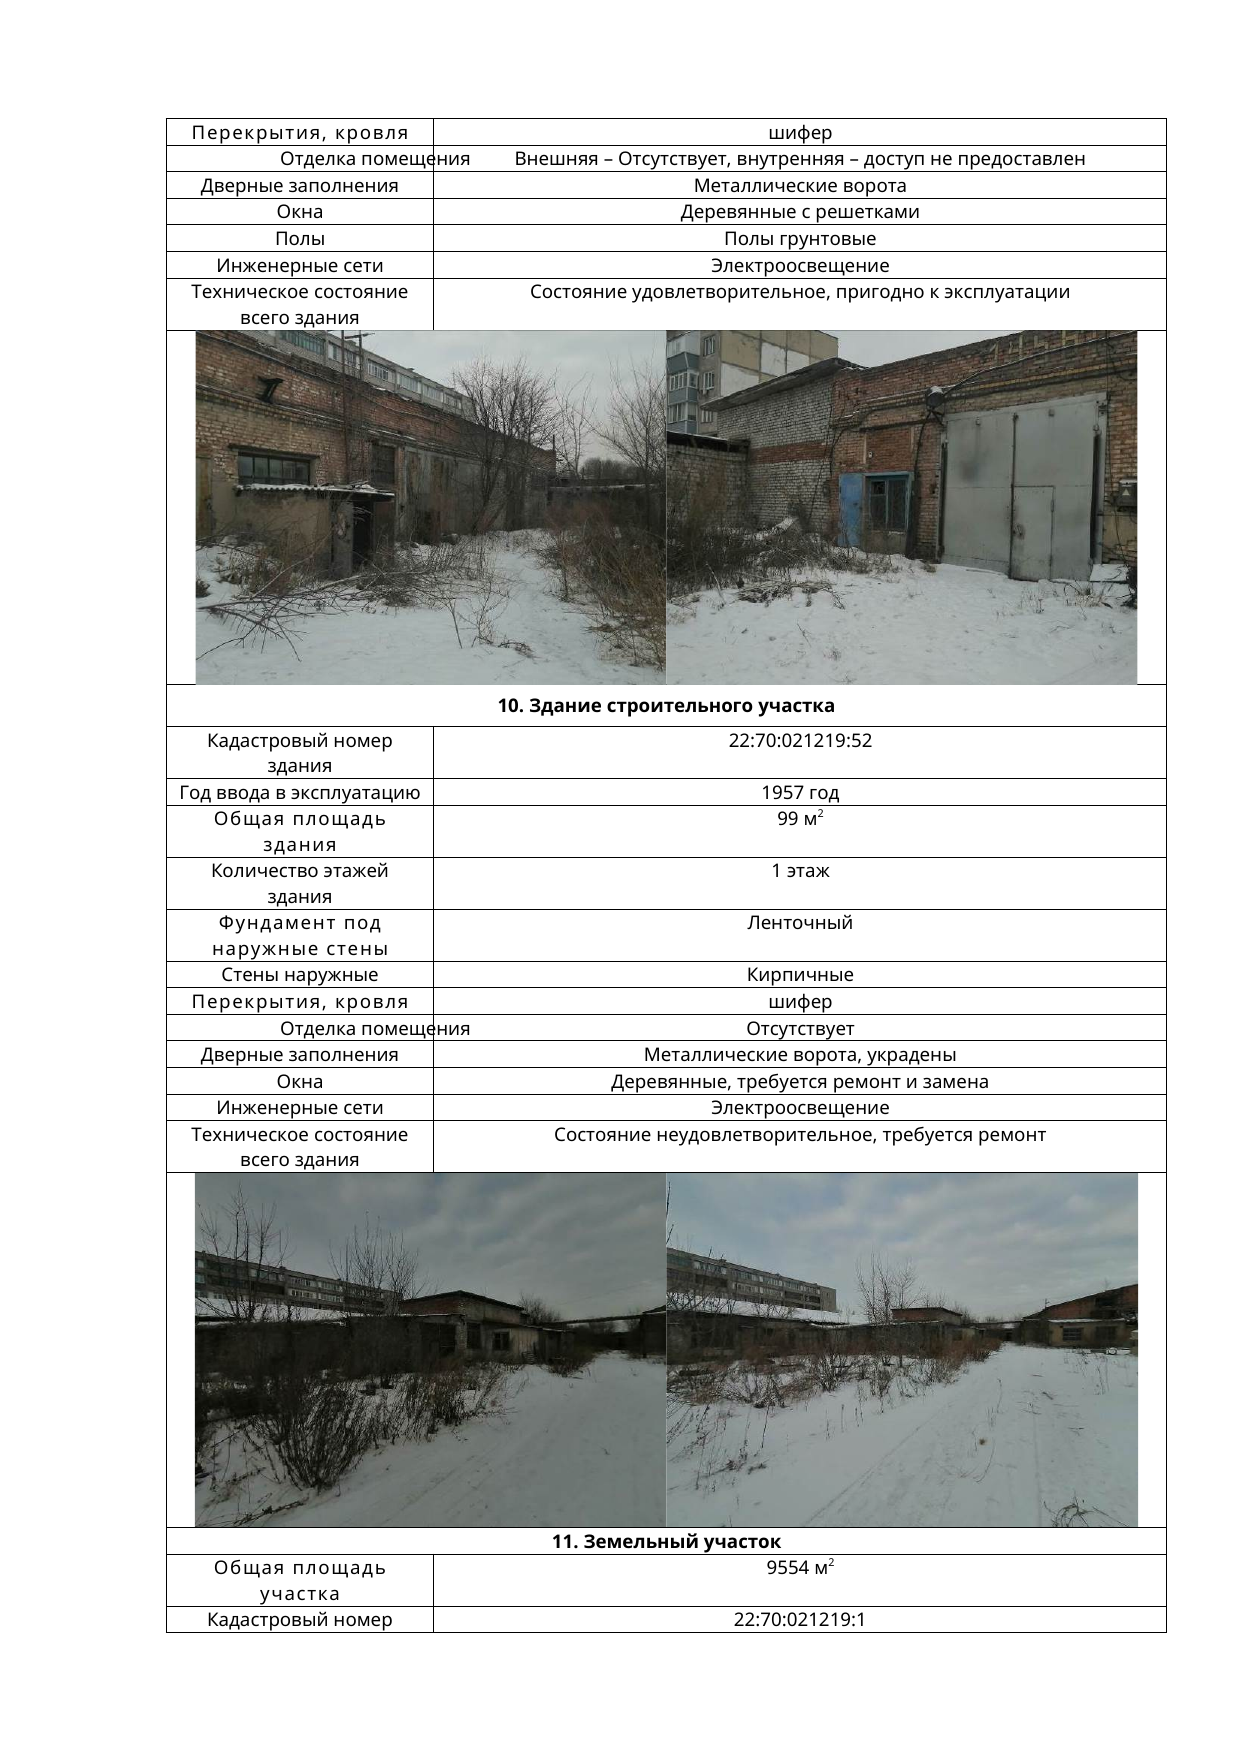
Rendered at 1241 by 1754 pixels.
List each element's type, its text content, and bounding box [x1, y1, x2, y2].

table_cell 1 этаж [434, 858, 1166, 909]
table_cell 11. Земельный участок [167, 1528, 1166, 1553]
table_cell [1139, 1173, 1166, 1527]
table_cell Перекрытия, кровля [167, 988, 433, 1014]
table_cell Окна [167, 199, 433, 224]
table_cell Год ввода в эксплуатацию [167, 779, 433, 804]
table_cell Общая площадь здания [167, 806, 433, 857]
table_cell 99 м2 [434, 806, 1166, 857]
table_cell Инженерные сети [167, 1095, 433, 1120]
table_cell Полы [167, 225, 433, 251]
picture [194, 1173, 1139, 1527]
table_cell Техническое состояние всего здания [167, 1121, 433, 1172]
table_cell Отделка помещения [167, 1015, 433, 1040]
table_cell Металлические ворота, украдены [434, 1041, 1166, 1067]
table_cell Дверные заполнения [167, 172, 433, 198]
table_cell Дверные заполнения [167, 1041, 433, 1067]
table_cell Отделка помещения [167, 146, 433, 171]
table_cell Электроосвещение [434, 252, 1166, 277]
table_cell 9554 м2 [434, 1555, 1166, 1606]
table_cell 22:70:021219:52 [434, 727, 1166, 778]
table_cell 10. Здание строительного участка [167, 685, 1166, 726]
table_cell Деревянные с решетками [434, 199, 1166, 224]
table_cell Внешняя – Отсутствует, внутренняя – доступ не предоставлен [434, 146, 1166, 171]
table_cell Деревянные, требуется ремонт и замена [434, 1068, 1166, 1093]
table_cell Металлические ворота [434, 172, 1166, 198]
table_cell Фундамент под наружные стены [167, 910, 433, 961]
table_cell [167, 331, 195, 684]
table_cell Стены наружные [167, 962, 433, 987]
table_cell Окна [167, 1068, 433, 1093]
table_cell Отсутствует [434, 1015, 1166, 1040]
table_cell Ленточный [434, 910, 1166, 961]
table_cell 22:70:021219:1 [434, 1607, 1166, 1632]
table_cell Инженерные сети [167, 252, 433, 277]
table_cell шифер [434, 119, 1166, 145]
table_cell 1957 год [434, 779, 1166, 804]
picture [195, 330, 1138, 685]
table_cell Кадастровый номер здания [167, 727, 433, 778]
table_cell Электроосвещение [434, 1095, 1166, 1120]
table_cell Общая площадь участка [167, 1555, 433, 1606]
table_cell [167, 1173, 194, 1527]
table_cell [1138, 331, 1166, 684]
table_cell шифер [434, 988, 1166, 1014]
table_cell Перекрытия, кровля [167, 119, 433, 145]
table_cell Техническое состояние всего здания [167, 279, 433, 329]
table_cell Полы грунтовые [434, 225, 1166, 251]
table_cell Кадастровый номер [167, 1607, 433, 1632]
table_cell Состояние удовлетворительное, пригодно к эксплуатации [434, 279, 1166, 329]
table_cell Кирпичные [434, 962, 1166, 987]
table_cell Состояние неудовлетворительное, требуется ремонт [434, 1121, 1166, 1172]
table_cell Количество этажей здания [167, 858, 433, 909]
